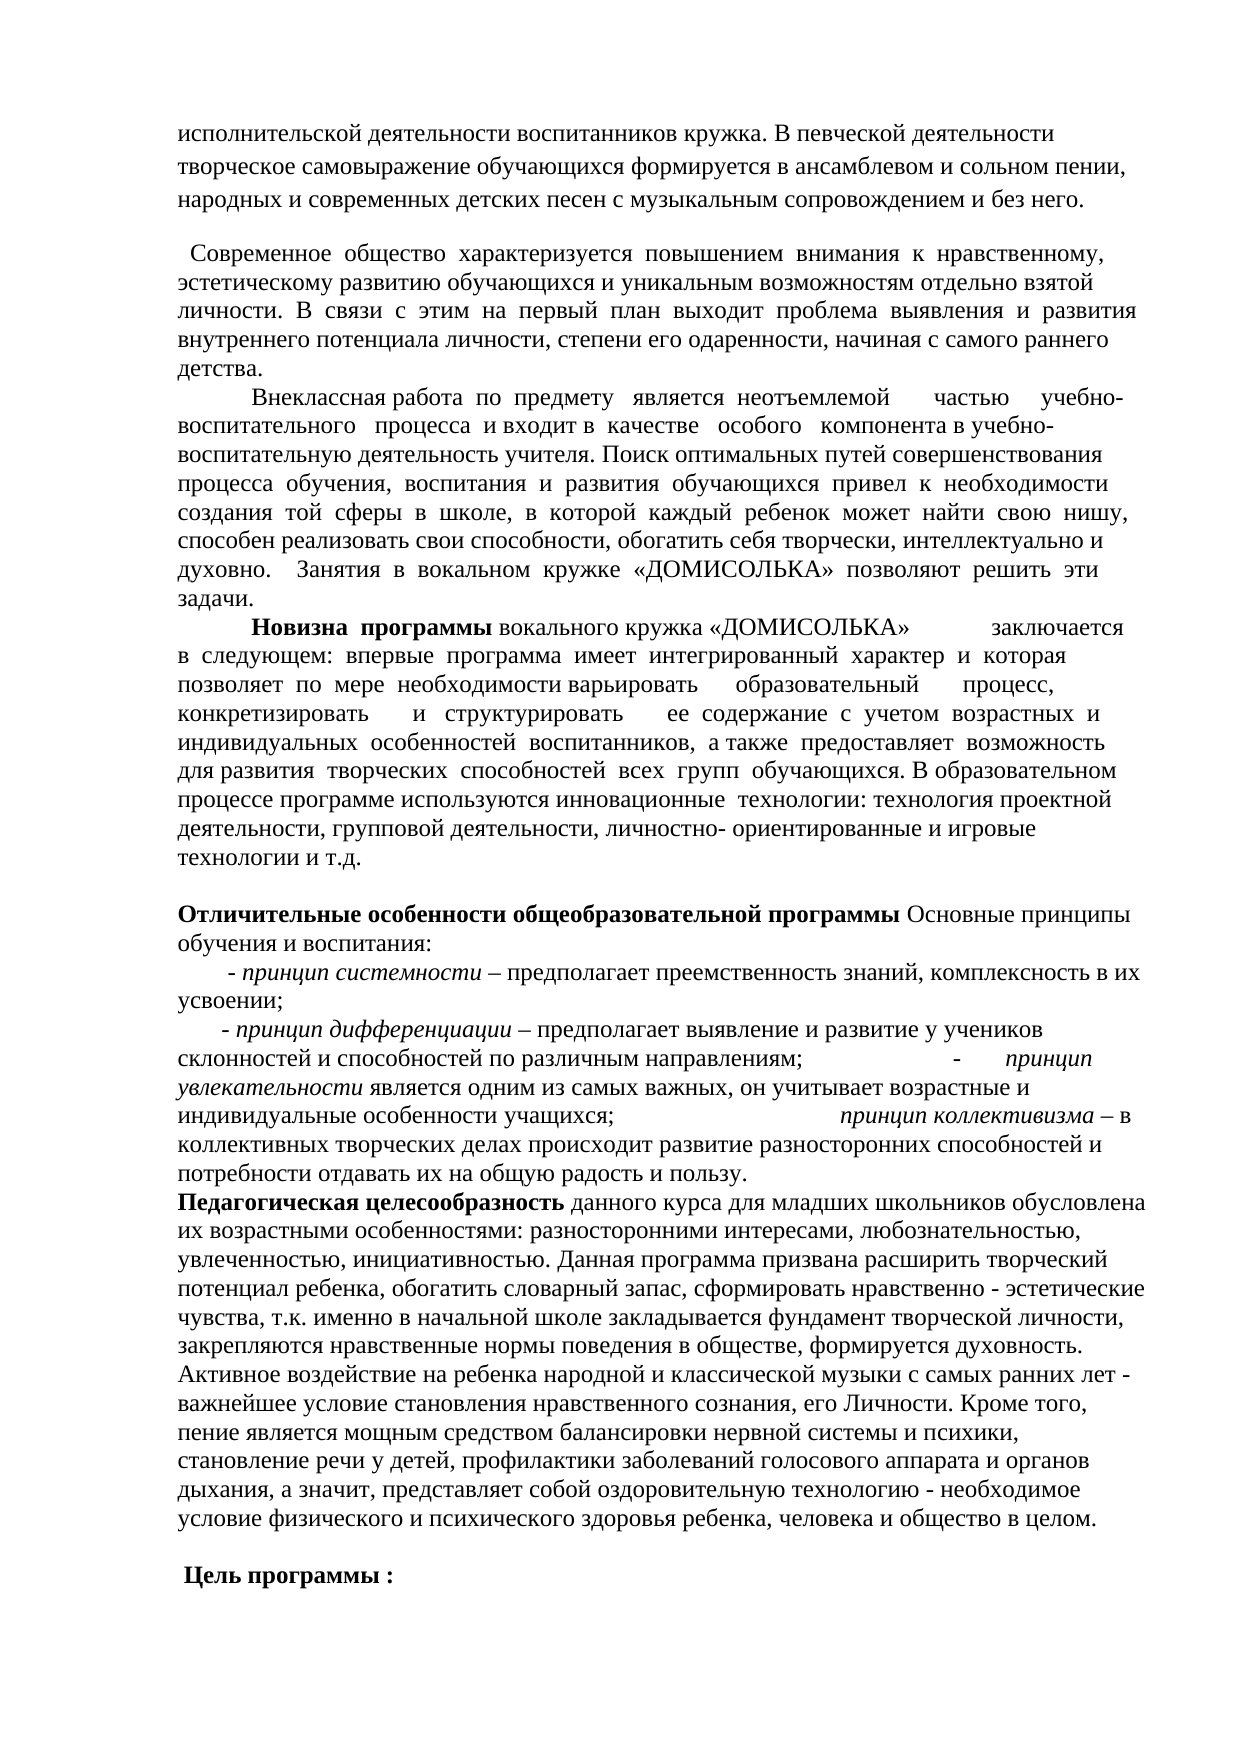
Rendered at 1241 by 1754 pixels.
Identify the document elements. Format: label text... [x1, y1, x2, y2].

text Цель программы : [177, 1561, 1152, 1589]
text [177, 118, 1152, 213]
text Педагогическая целесообразность данного курса для младших школьников обусловлена их возрастными особенностями: разносторонними интересами, любознательностью, увлеченностью, инициативностью. Данная программа призвана расширить творческий потенциал ребенка, обогатить словарный запас, сформировать нравственно - эстетические чувства, т.к. именно в начальной школе закладывается фундамент творческой личности, закрепляются нравственные нормы поведения в обществе, формируется духовность. [177, 1187, 1152, 1359]
text Современное общество характеризуется повышением внимания к нравственному, эстетическому развитию обучающихся и уникальным возможностям отдельно взятой личности. В связи с этим на первый план выходит проблема выявления и развития внутреннего потенциала личности, степени его одаренности, начиная с самого раннего детства. Внеклассная работа по предмету является неотъемлемой частью учебно- воспитательного процесса и входит в качестве особого компонента в учебно-воспитательную деятельность учителя. Поиск оптимальных путей совершенствования процесса обучения, воспитания и развития обучающихся привел к необходимости создания той сферы в школе, в которой каждый ребенок может найти свою нишу, способен реализовать свои способности, обогатить себя творчески, интеллектуально и духовно. Занятия в вокальном кружке «ДОМИСОЛЬКА» позволяют решить эти задачи. Новизна программы вокального кружка «ДОМИСОЛЬКА» заключается в следующем: впервые программа имеет интегрированный характер и которая позволяет по мере необходимости варьировать образовательный процесс, конкретизировать и структурировать ее содержание с учетом возрастных и индивидуальных особенностей воспитанников, а также предоставляет возможность для развития творческих способностей всех групп обучающихся. В образовательном процессе программе используются инновационные технологии: технология проектной деятельности, групповой деятельности, личностно- ориентированные и игровые технологии и т.д. [177, 238, 1152, 899]
text - принцип системности – предполагает преемственность знаний, комплексность в их усвоении; [177, 957, 1152, 1014]
text - принцип дифференциации – предполагает выявление и развитие у учеников склонностей и способностей по различным направлениям; - принцип увлекательности является одним из самых важных, он учитывает возрастные и индивидуальные особенности учащихся; принцип коллективизма – в коллективных творческих делах происходит развитие разносторонних способностей и потребности отдавать их на общую радость и пользу. [177, 1014, 1152, 1187]
text Отличительные особенности общеобразовательной программы Основные принципы обучения и воспитания: [177, 899, 1152, 957]
text Активное воздействие на ребенка народной и классической музыки с самых ранних лет - важнейшее условие становления нравственного сознания, его Личности. Кроме того, пение является мощным средством балансировки нервной системы и психики, становление речи у детей, профилактики заболеваний голосового аппарата и органов дыхания, а значит, представляет собой оздоровительную технологию - необходимое условие физического и психического здоровья ребенка, человека и общество в целом. [177, 1359, 1152, 1532]
